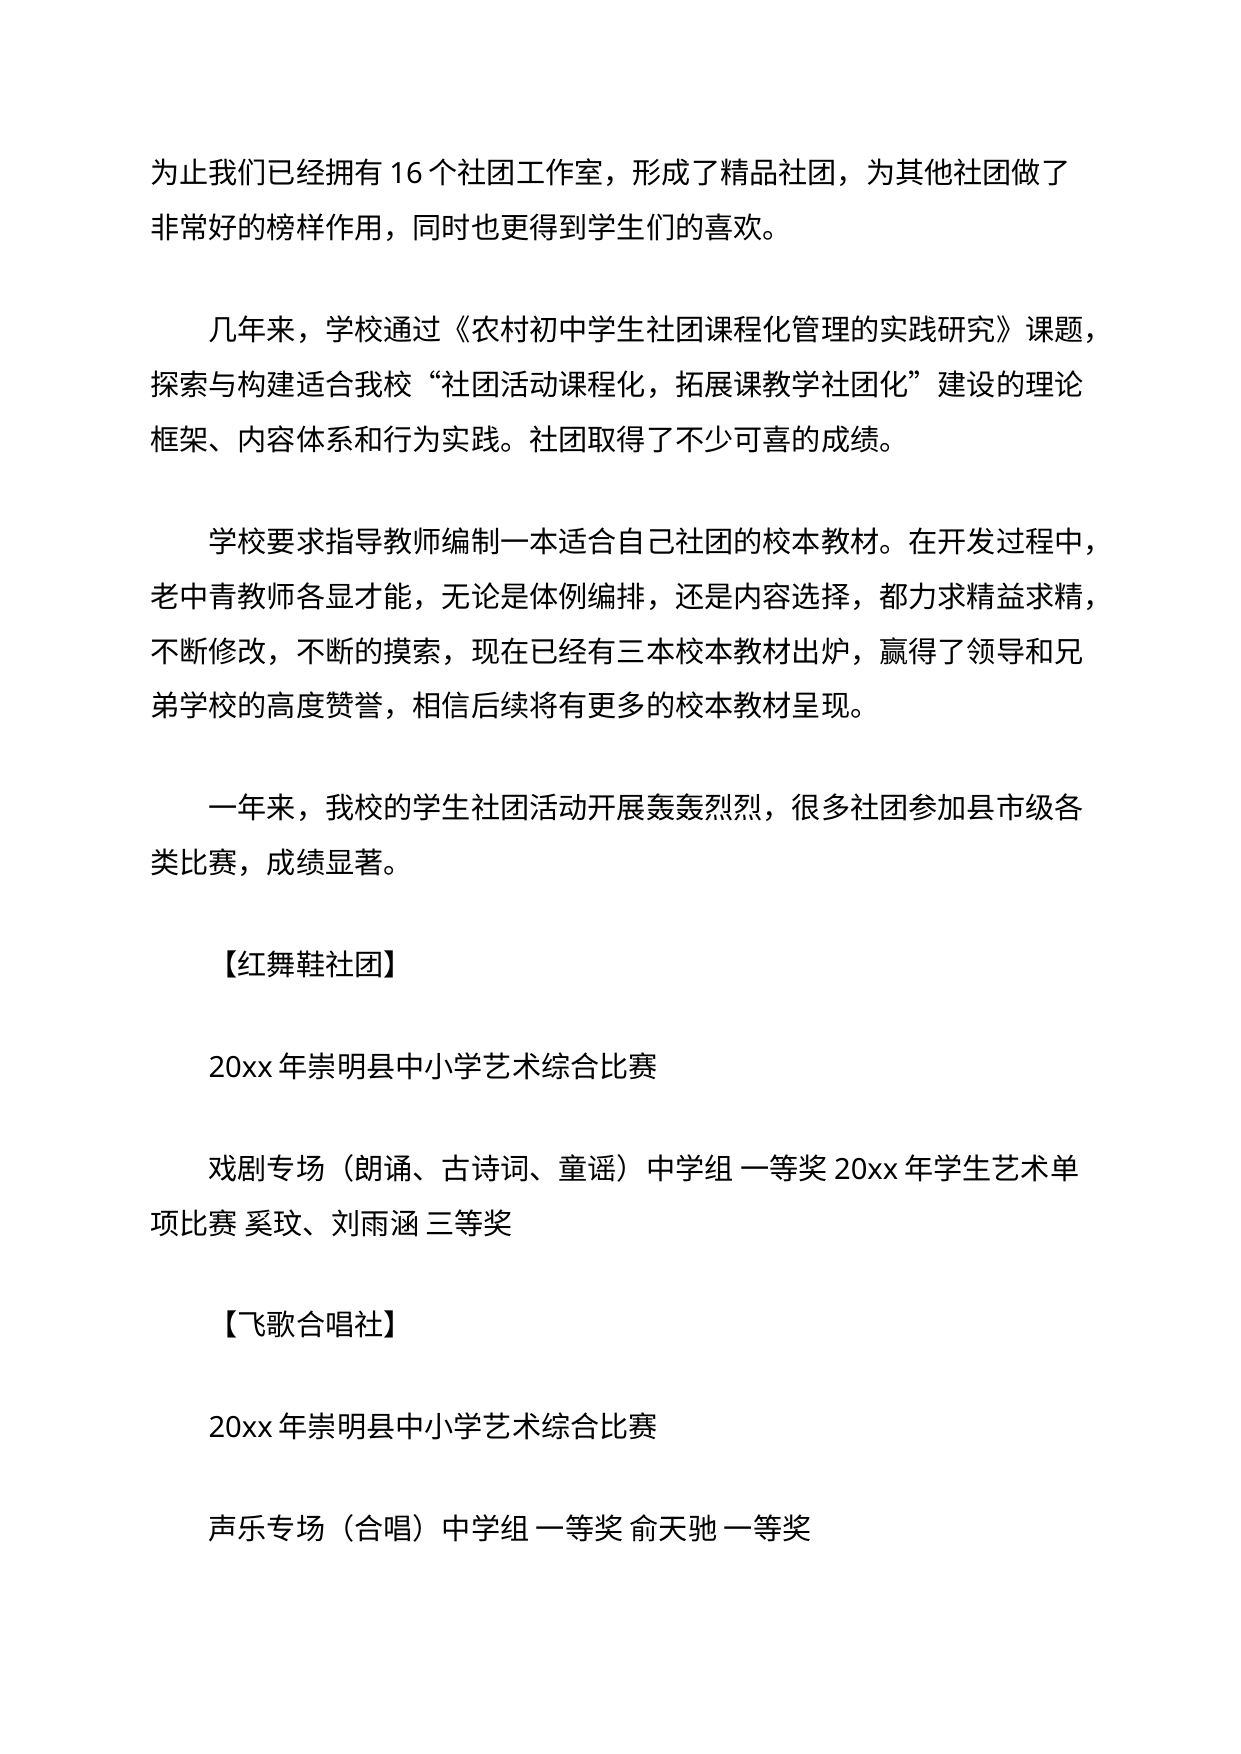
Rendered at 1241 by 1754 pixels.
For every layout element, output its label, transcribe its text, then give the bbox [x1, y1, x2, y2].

text 20xx年崇明县中小学艺术综合比赛 [150, 1404, 1090, 1446]
text 20xx年崇明县中小学艺术综合比赛 [150, 1043, 1090, 1086]
text 声乐专场（合唱）中学组 一等奖 俞天驰 一等奖 [150, 1506, 1090, 1548]
text 几年来，学校通过《农村初中学生社团课程化管理的实践研究》课题，探索与构建适合我校“社团活动课程化，拓展课教学社团化”建设的理论框架、内容体系和行为实践。社团取得了不少可喜的成绩。 [150, 307, 1090, 459]
text 一年来，我校的学生社团活动开展轰轰烈烈，很多社团参加县市级各类比赛，成绩显著。 [150, 785, 1090, 882]
text 戏剧专场（朗诵、古诗词、童谣）中学组 一等奖 20xx年学生艺术单项比赛 奚玟、刘雨涵 三等奖 [150, 1145, 1090, 1242]
text 学校要求指导教师编制一本适合自己社团的校本教材。在开发过程中，老中青教师各显才能，无论是体例编排，还是内容选择，都力求精益求精，不断修改，不断的摸索，现在已经有三本校本教材出炉，赢得了领导和兄弟学校的高度赞誉，相信后续将有更多的校本教材呈现。 [150, 518, 1090, 725]
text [150, 150, 1090, 247]
text 【红舞鞋社团】 [150, 941, 1090, 984]
text 【飞歌合唱社】 [150, 1302, 1090, 1344]
